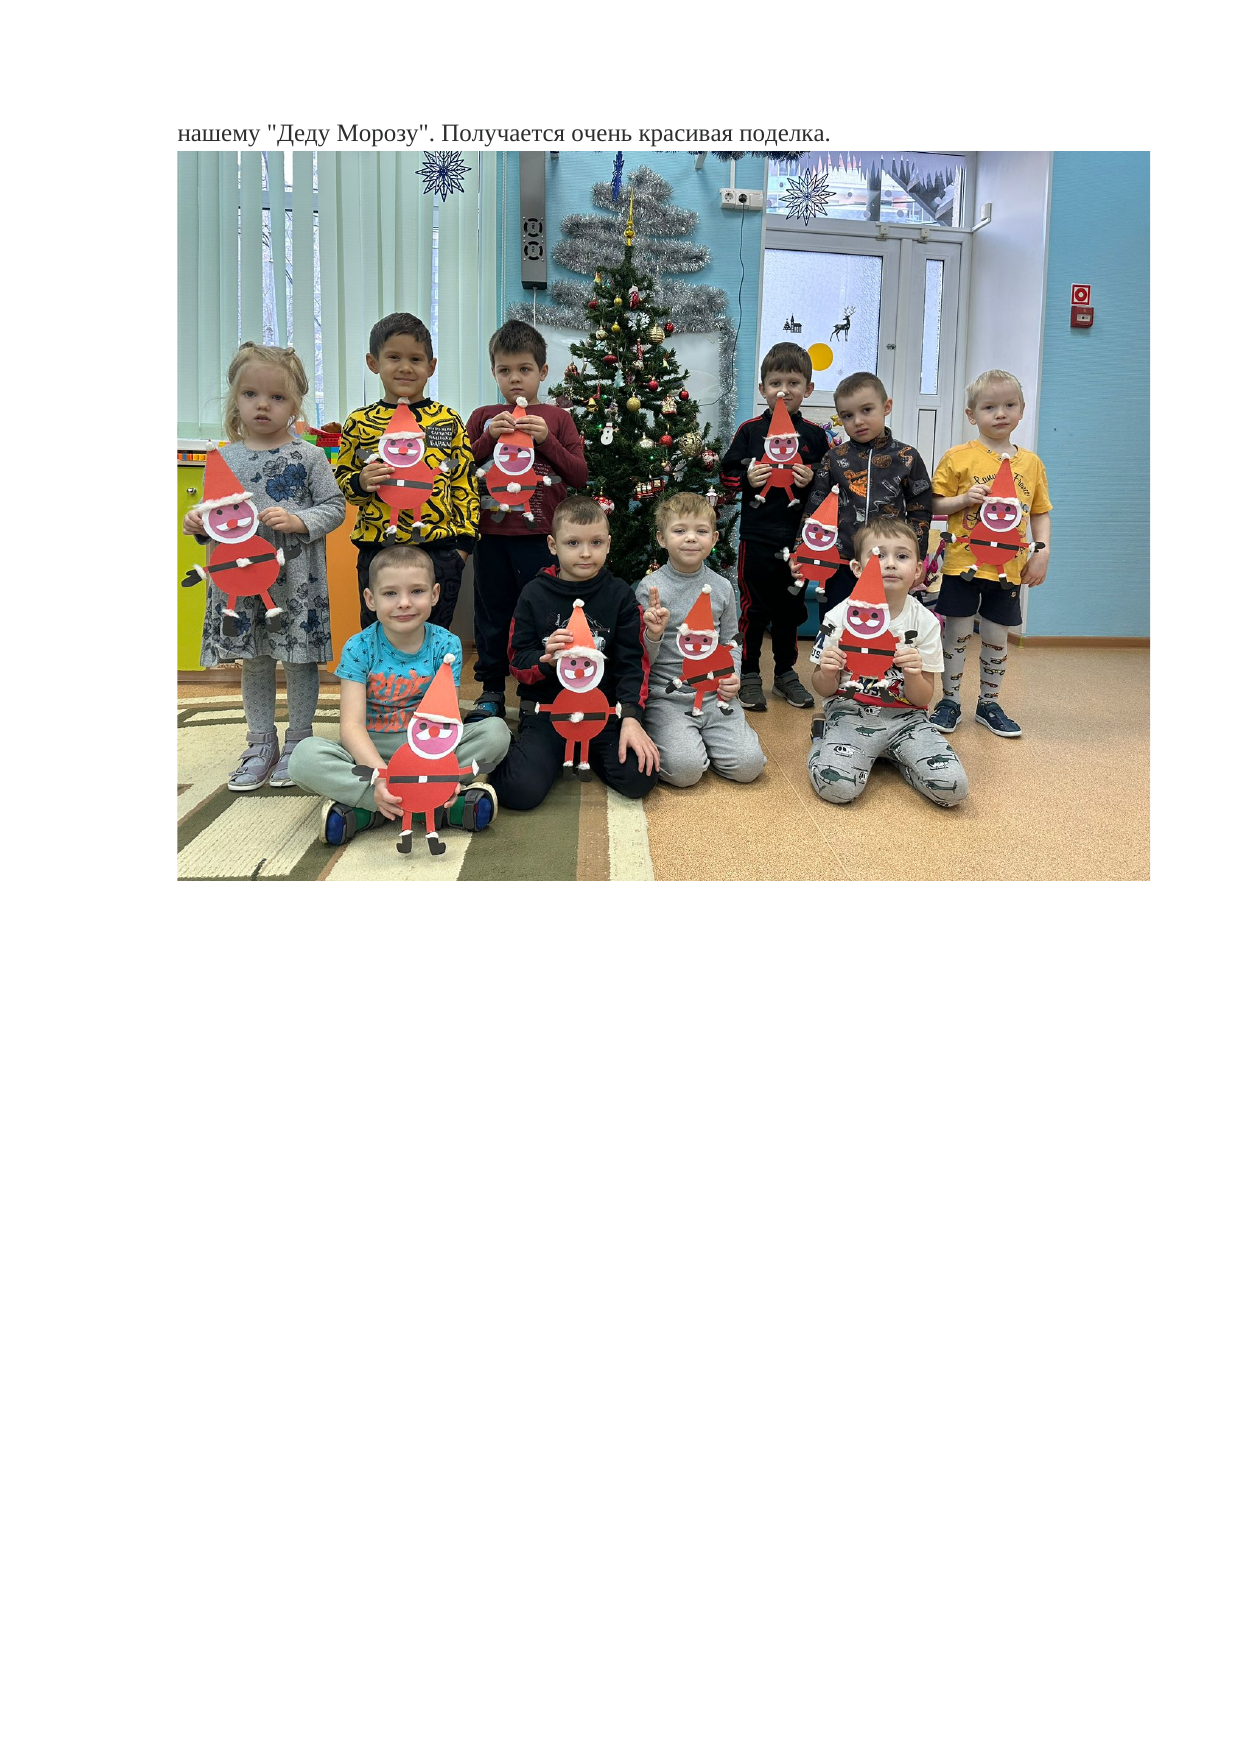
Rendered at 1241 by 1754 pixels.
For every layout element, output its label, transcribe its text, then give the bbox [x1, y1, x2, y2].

picture [177, 151, 1151, 881]
